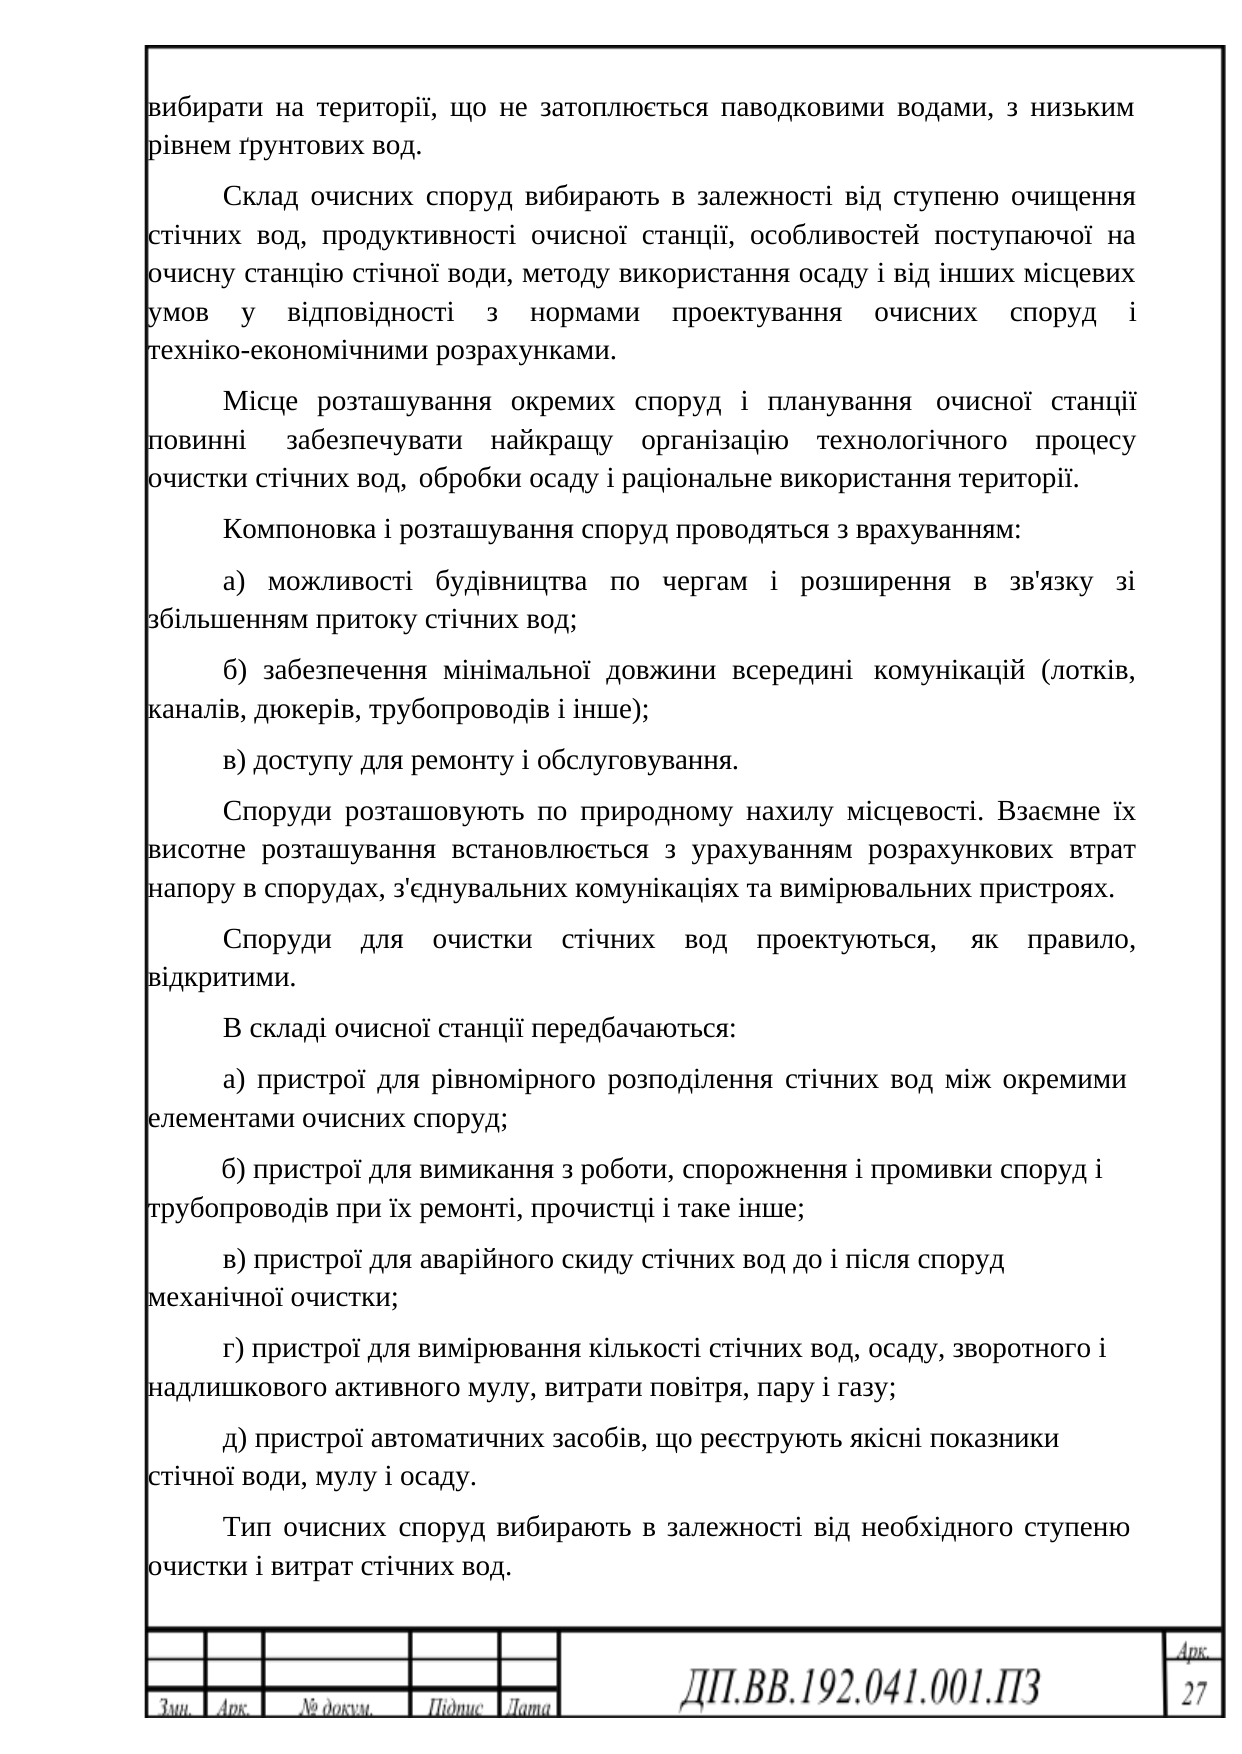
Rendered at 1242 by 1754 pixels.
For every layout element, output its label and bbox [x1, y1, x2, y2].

picture [144, 45, 1226, 1718]
